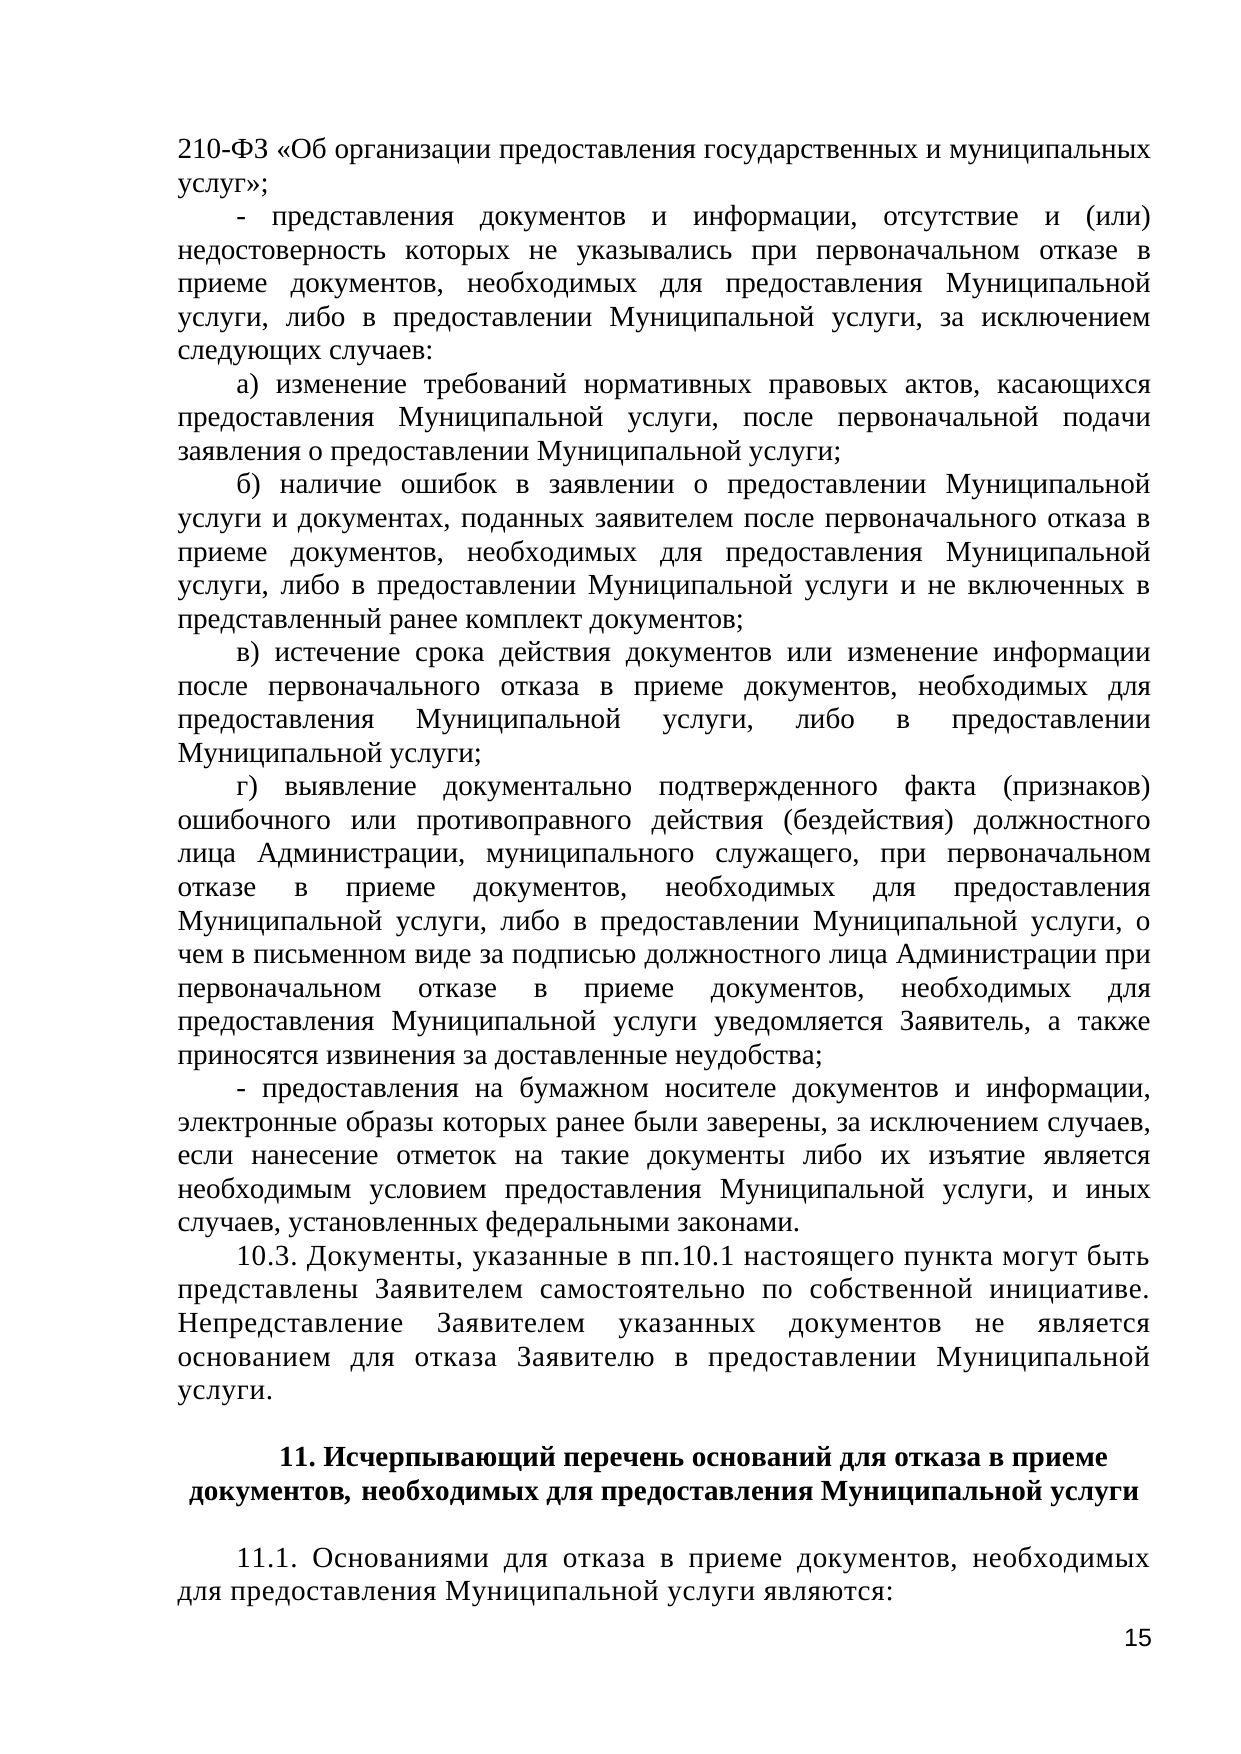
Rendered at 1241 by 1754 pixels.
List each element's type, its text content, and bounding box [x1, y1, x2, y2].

text - предоставления на бумажном носителе документов и информации, электронные образы которых ранее были заверены, за исключением случаев, если нанесение отметок на такие документы либо их изъятие является необходимым условием предоставления Муниципальной услуги, и иных случаев, установленных федеральными законами. [177, 1070, 1152, 1238]
text г) выявление документально подтвержденного факта (признаков) ошибочного или противоправного действия (бездействия) должностного лица Администрации, муниципального служащего, при первоначальном отказе в приеме документов, необходимых для предоставления Муниципальной услуги, либо в предоставлении Муниципальной услуги, о чем в письменном виде за подписью должностного лица Администрации при первоначальном отказе в приеме документов, необходимых для предоставления Муниципальной услуги уведомляется Заявитель, а также приносятся извинения за доставленные неудобства; [177, 768, 1152, 1070]
text в) истечение срока действия документов или изменение информации после первоначального отказа в приеме документов, необходимых для предоставления Муниципальной услуги, либо в предоставлении Муниципальной услуги; [177, 634, 1152, 768]
text - представления документов и информации, отсутствие и (или) недостоверность которых не указывались при первоначальном отказе в приеме документов, необходимых для предоставления Муниципальной услуги, либо в предоставлении Муниципальной услуги, за исключением следующих случаев: [177, 198, 1152, 366]
text а) изменение требований нормативных правовых актов, касающихся предоставления Муниципальной услуги, после первоначальной подачи заявления о предоставлении Муниципальной услуги; [177, 366, 1152, 467]
text 11. Исчерпывающий перечень оснований для отказа в приеме документов, необходимых для предоставления Муниципальной услуги [177, 1439, 1152, 1506]
text 10.3. Документы, указанные в пп.10.1 настоящего пункта могут быть представлены Заявителем самостоятельно по собственной инициативе. Непредставление Заявителем указанных документов не является основанием для отказа Заявителю в предоставлении Муниципальной услуги. [177, 1238, 1152, 1406]
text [177, 131, 1152, 198]
text б) наличие ошибок в заявлении о предоставлении Муниципальной услуги и документах, поданных заявителем после первоначального отказа в приеме документов, необходимых для предоставления Муниципальной услуги, либо в предоставлении Муниципальной услуги и не включенных в представленный ранее комплект документов; [177, 467, 1152, 634]
text 11.1. Основаниями для отказа в приеме документов, необходимых для предоставления Муниципальной услуги являются: [177, 1540, 1152, 1607]
